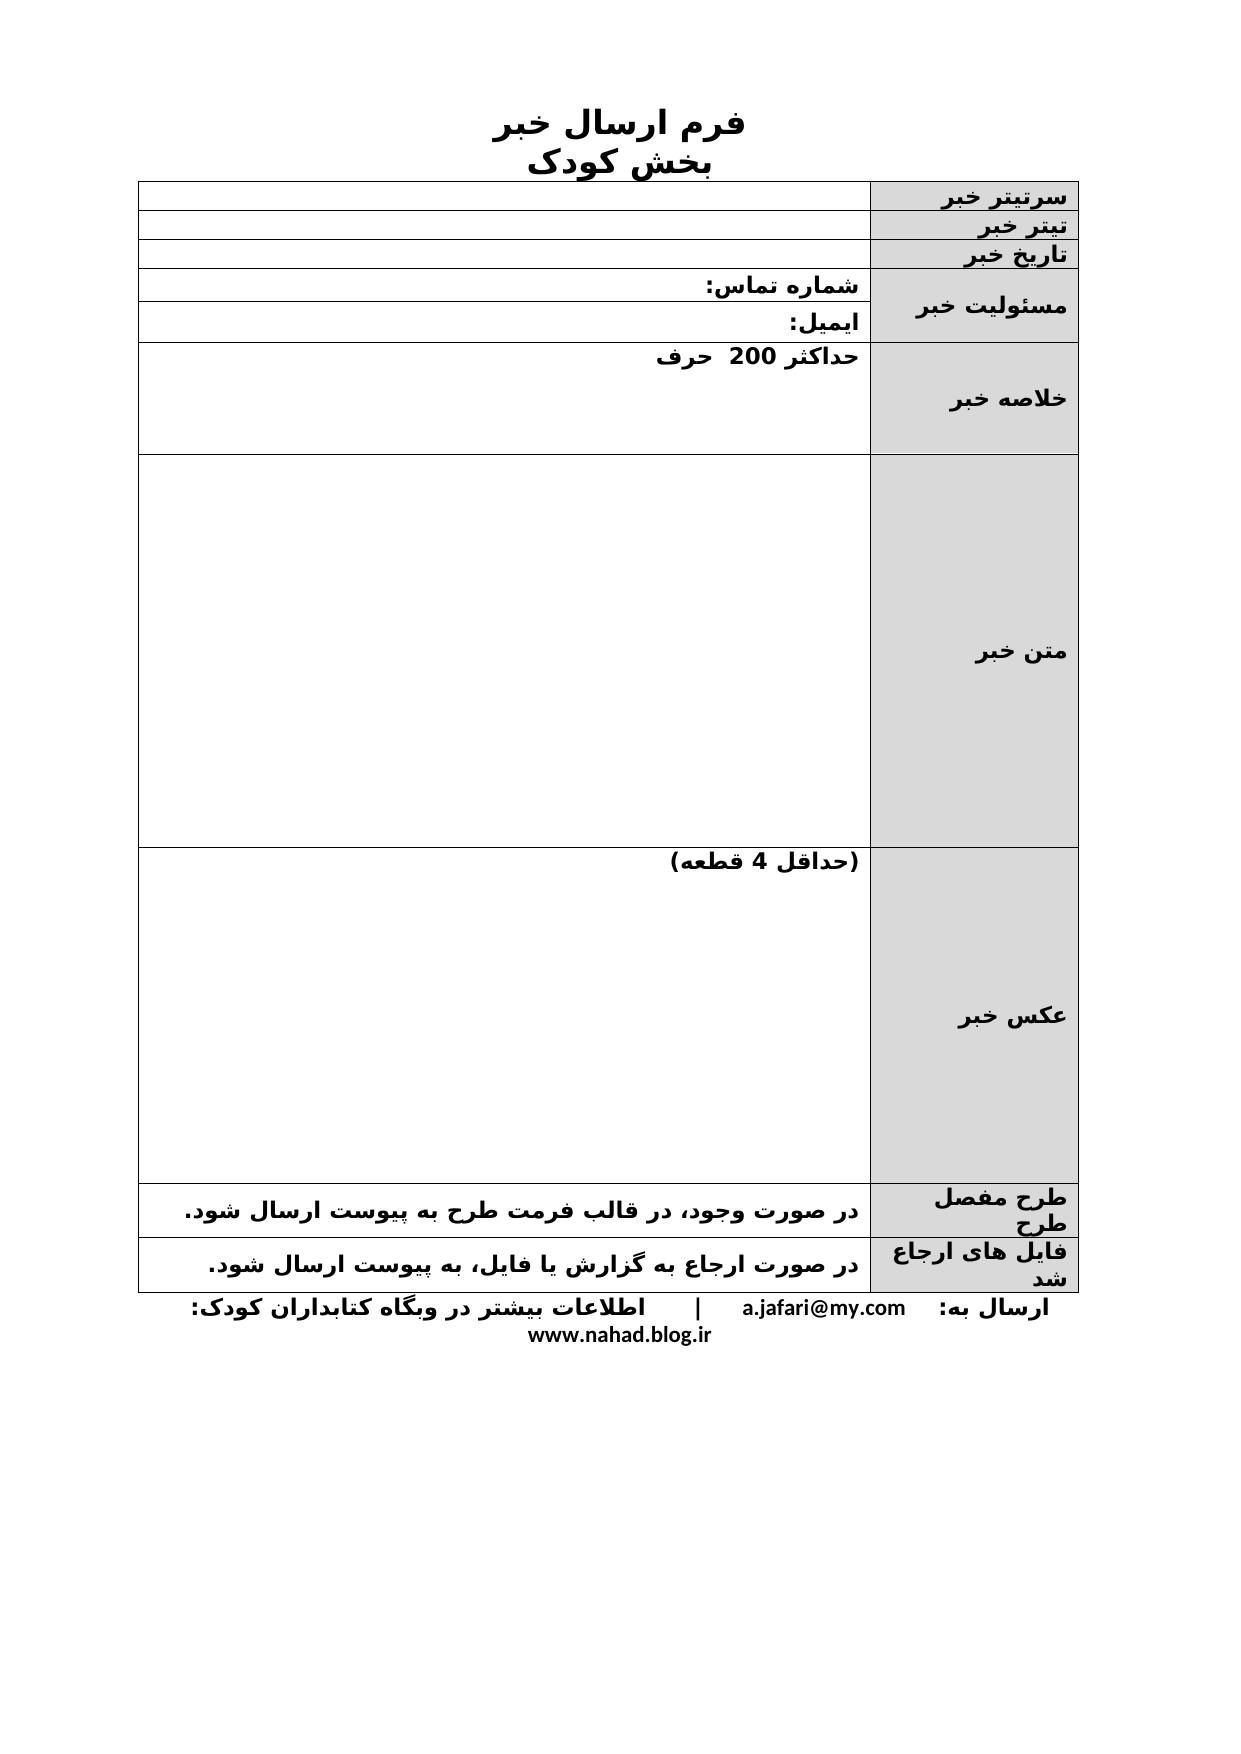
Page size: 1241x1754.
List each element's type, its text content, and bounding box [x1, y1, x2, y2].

table_cell [139, 211, 870, 239]
table_cell خلاصه خبر [871, 343, 1078, 453]
table_cell (حداقل 4 قطعه) [139, 848, 870, 1183]
table_cell [139, 455, 870, 847]
table_header سرتیتر خبر [871, 182, 1078, 210]
table_cell حداکثر 200 حرف [139, 343, 870, 453]
text بخش کودک [150, 142, 1090, 181]
table_cell شماره تماس: [139, 269, 870, 301]
table_cell مسئولیت خبر [871, 269, 1078, 342]
table_cell متن خبر [871, 455, 1078, 847]
table_cell ایمیل: [139, 302, 870, 342]
table_header [139, 182, 870, 210]
table_cell [139, 240, 870, 268]
table_cell در صورت وجود، در قالب فرمت طرح به پیوست ارسال شود. [139, 1184, 870, 1237]
table_cell فایل های ارجاع شد [871, 1238, 1078, 1292]
table_cell در صورت ارجاع به گزارش یا فایل، به پیوست ارسال شود. [139, 1238, 870, 1292]
text ارسال به: a.jafari@my.com | اطلاعات بیشتر در وبگاه کتابداران کودک: www.nahad.blog.ir [150, 1293, 1090, 1349]
text فرم ارسال خبر [150, 103, 1090, 142]
table_cell تاریخ خبر [871, 240, 1078, 268]
table_cell تیتر خبر [871, 211, 1078, 239]
table_cell عکس خبر [871, 848, 1078, 1183]
table_cell طرح مفصل طرح [871, 1184, 1078, 1237]
